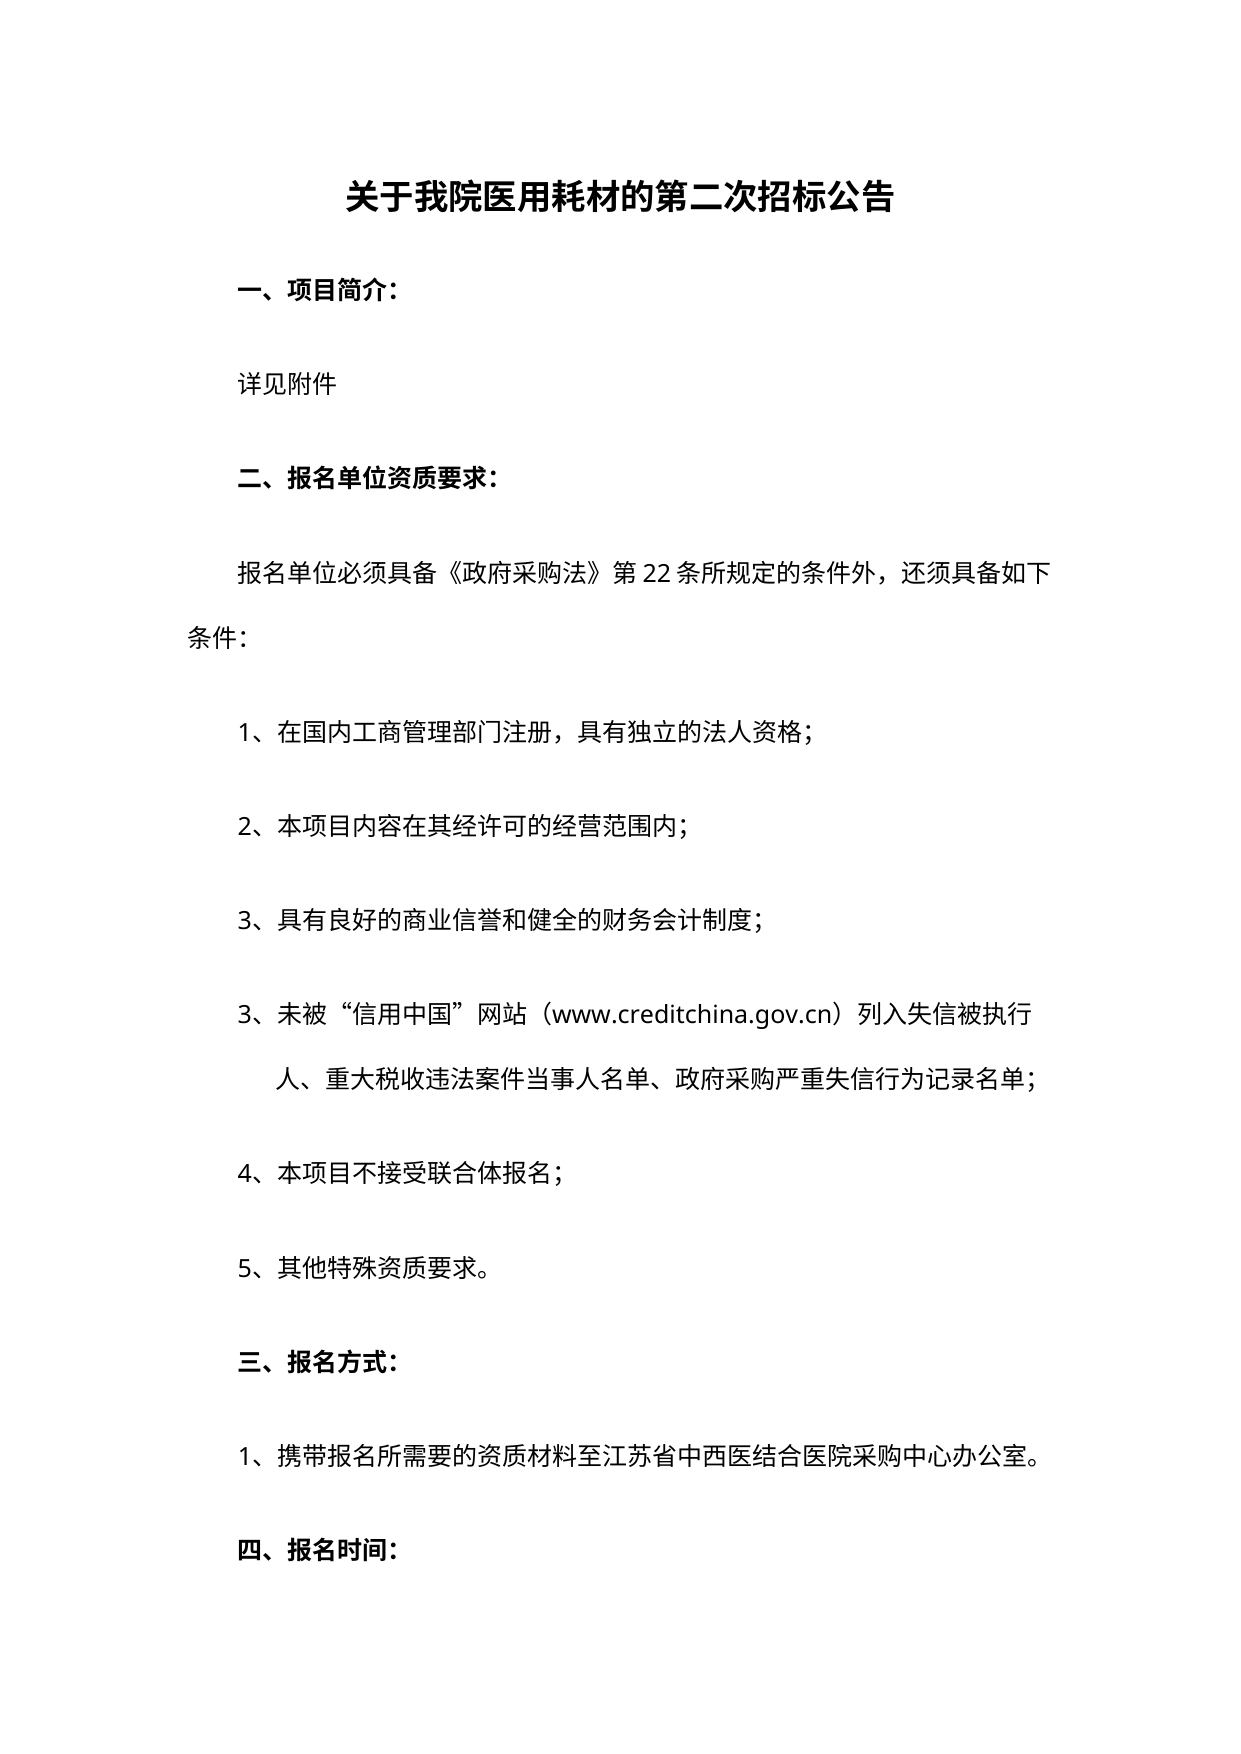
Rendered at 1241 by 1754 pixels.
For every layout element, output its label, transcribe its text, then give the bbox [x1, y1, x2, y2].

text 2、本项目内容在其经许可的经营范围内； [237, 792, 1053, 857]
text 关于我院医用耗材的第二次招标公告 [187, 162, 1053, 227]
text 1、在国内工商管理部门注册，具有独立的法人资格； [237, 698, 1053, 763]
text 3、具有良好的商业信誉和健全的财务会计制度； [237, 886, 1053, 951]
text 详见附件 [187, 350, 1053, 415]
text 三、报名方式： [187, 1328, 1053, 1393]
text 3、未被“信用中国”网站（www.creditchina.gov.cn）列入失信被执行人、重大税收违法案件当事人名单、政府采购严重失信行为记录名单； [237, 980, 1053, 1110]
text 1、携带报名所需要的资质材料至江苏省中西医结合医院采购中心办公室。 [187, 1422, 1053, 1487]
text 四、报名时间： [187, 1516, 1053, 1581]
text 二、报名单位资质要求： [187, 444, 1053, 509]
text 5、其他特殊资质要求。 [237, 1234, 1053, 1299]
text 4、本项目不接受联合体报名； [237, 1139, 1053, 1204]
text 一、项目简介： [187, 256, 1053, 321]
text 报名单位必须具备《政府采购法》第22条所规定的条件外，还须具备如下条件： [187, 539, 1053, 669]
